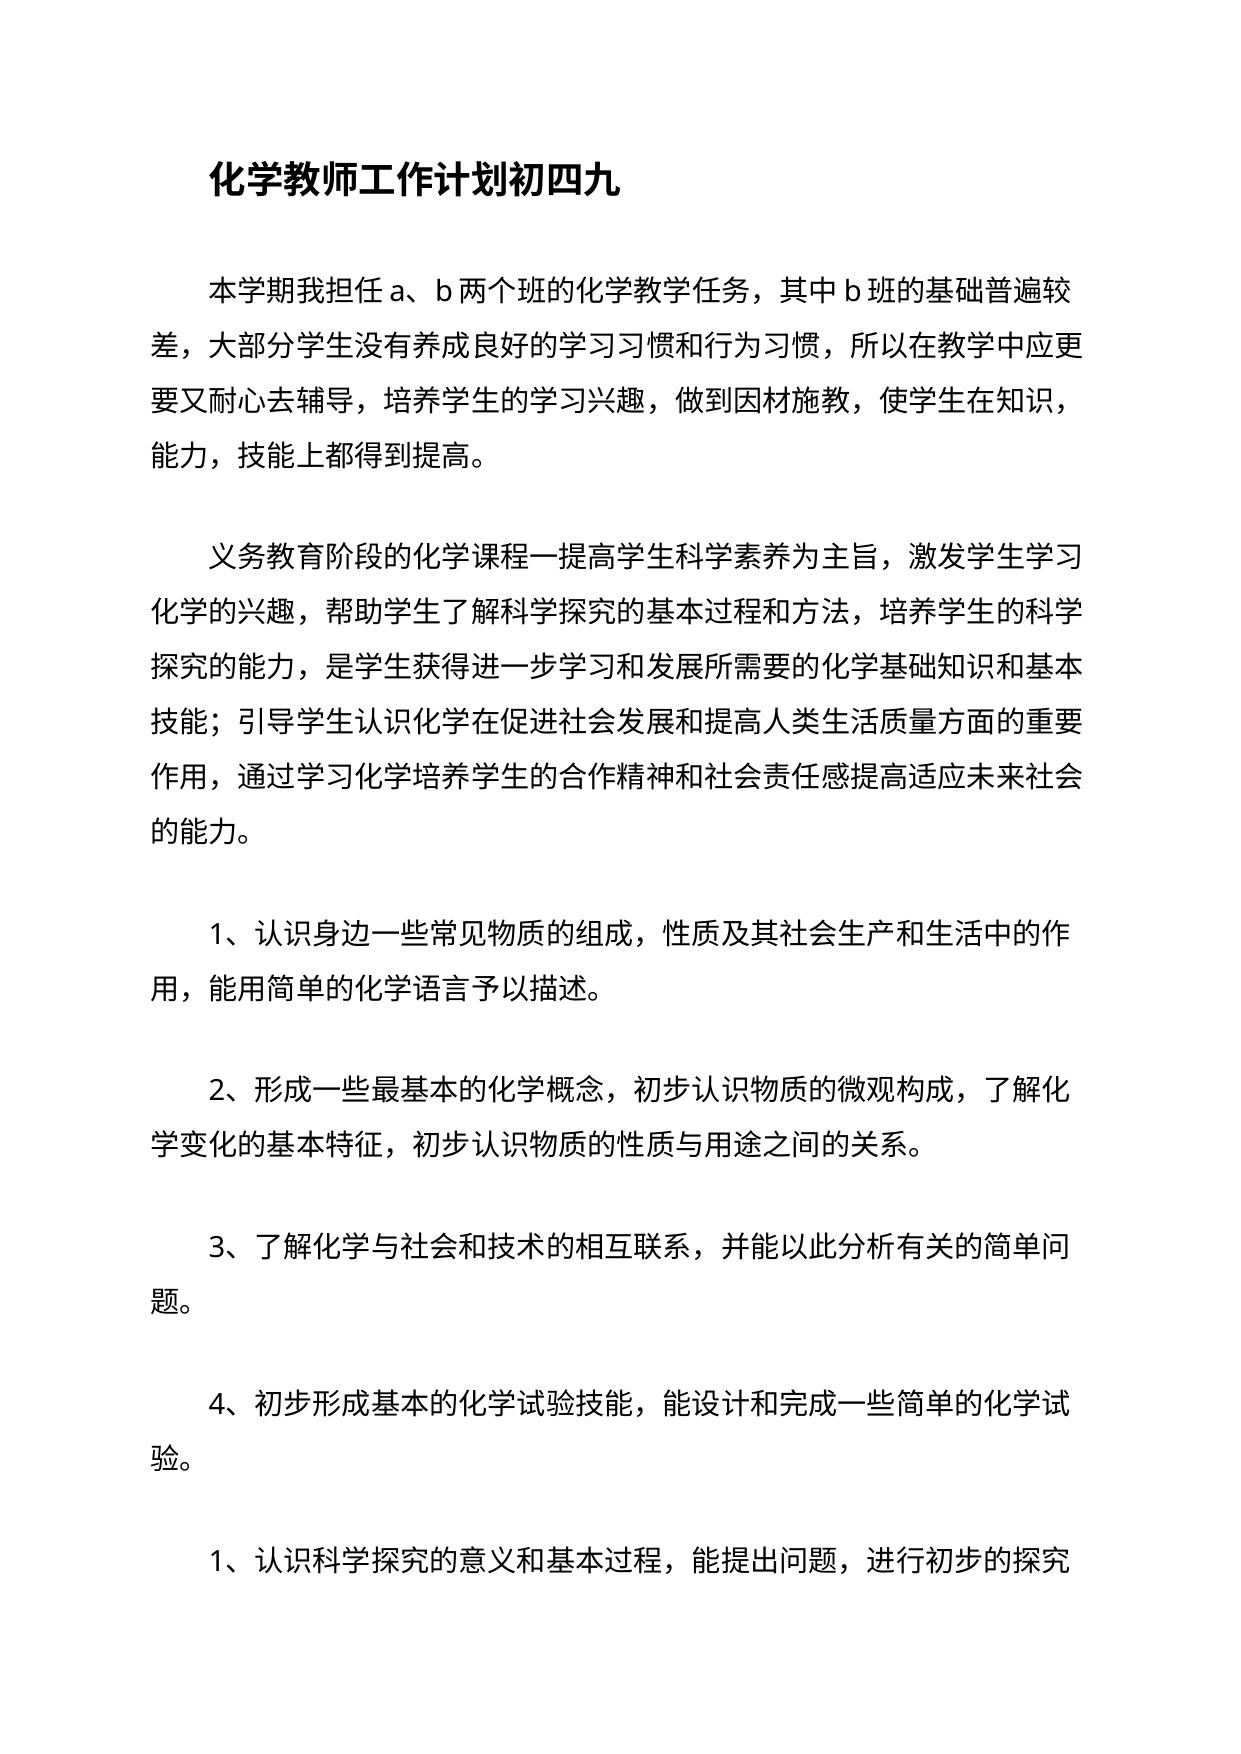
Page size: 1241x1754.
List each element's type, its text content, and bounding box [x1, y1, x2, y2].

text 化学教师工作计划初四九 [150, 150, 1090, 204]
text 2、形成一些最基本的化学概念，初步认识物质的微观构成，了解化学变化的基本特征，初步认识物质的性质与用途之间的关系。 [150, 1067, 1090, 1164]
text 义务教育阶段的化学课程一提高学生科学素养为主旨，激发学生学习化学的兴趣，帮助学生了解科学探究的基本过程和方法，培养学生的科学探究的能力，是学生获得进一步学习和发展所需要的化学基础知识和基本技能；引导学生认识化学在促进社会发展和提高人类生活质量方面的重要作用，通过学习化学培养学生的合作精神和社会责任感提高适应未来社会的能力。 [150, 534, 1090, 851]
text 4、初步形成基本的化学试验技能，能设计和完成一些简单的化学试验。 [150, 1381, 1090, 1478]
text 本学期我担任a、b两个班的化学教学任务，其中b班的基础普遍较差，大部分学生没有养成良好的学习习惯和行为习惯，所以在教学中应更要又耐心去辅导，培养学生的学习兴趣，做到因材施教，使学生在知识，能力，技能上都得到提高。 [150, 267, 1090, 474]
text 1、认识身边一些常见物质的组成，性质及其社会生产和生活中的作用，能用简单的化学语言予以描述。 [150, 910, 1090, 1007]
text 3、了解化学与社会和技术的相互联系，并能以此分析有关的简单问题。 [150, 1224, 1090, 1321]
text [150, 1537, 1090, 1580]
